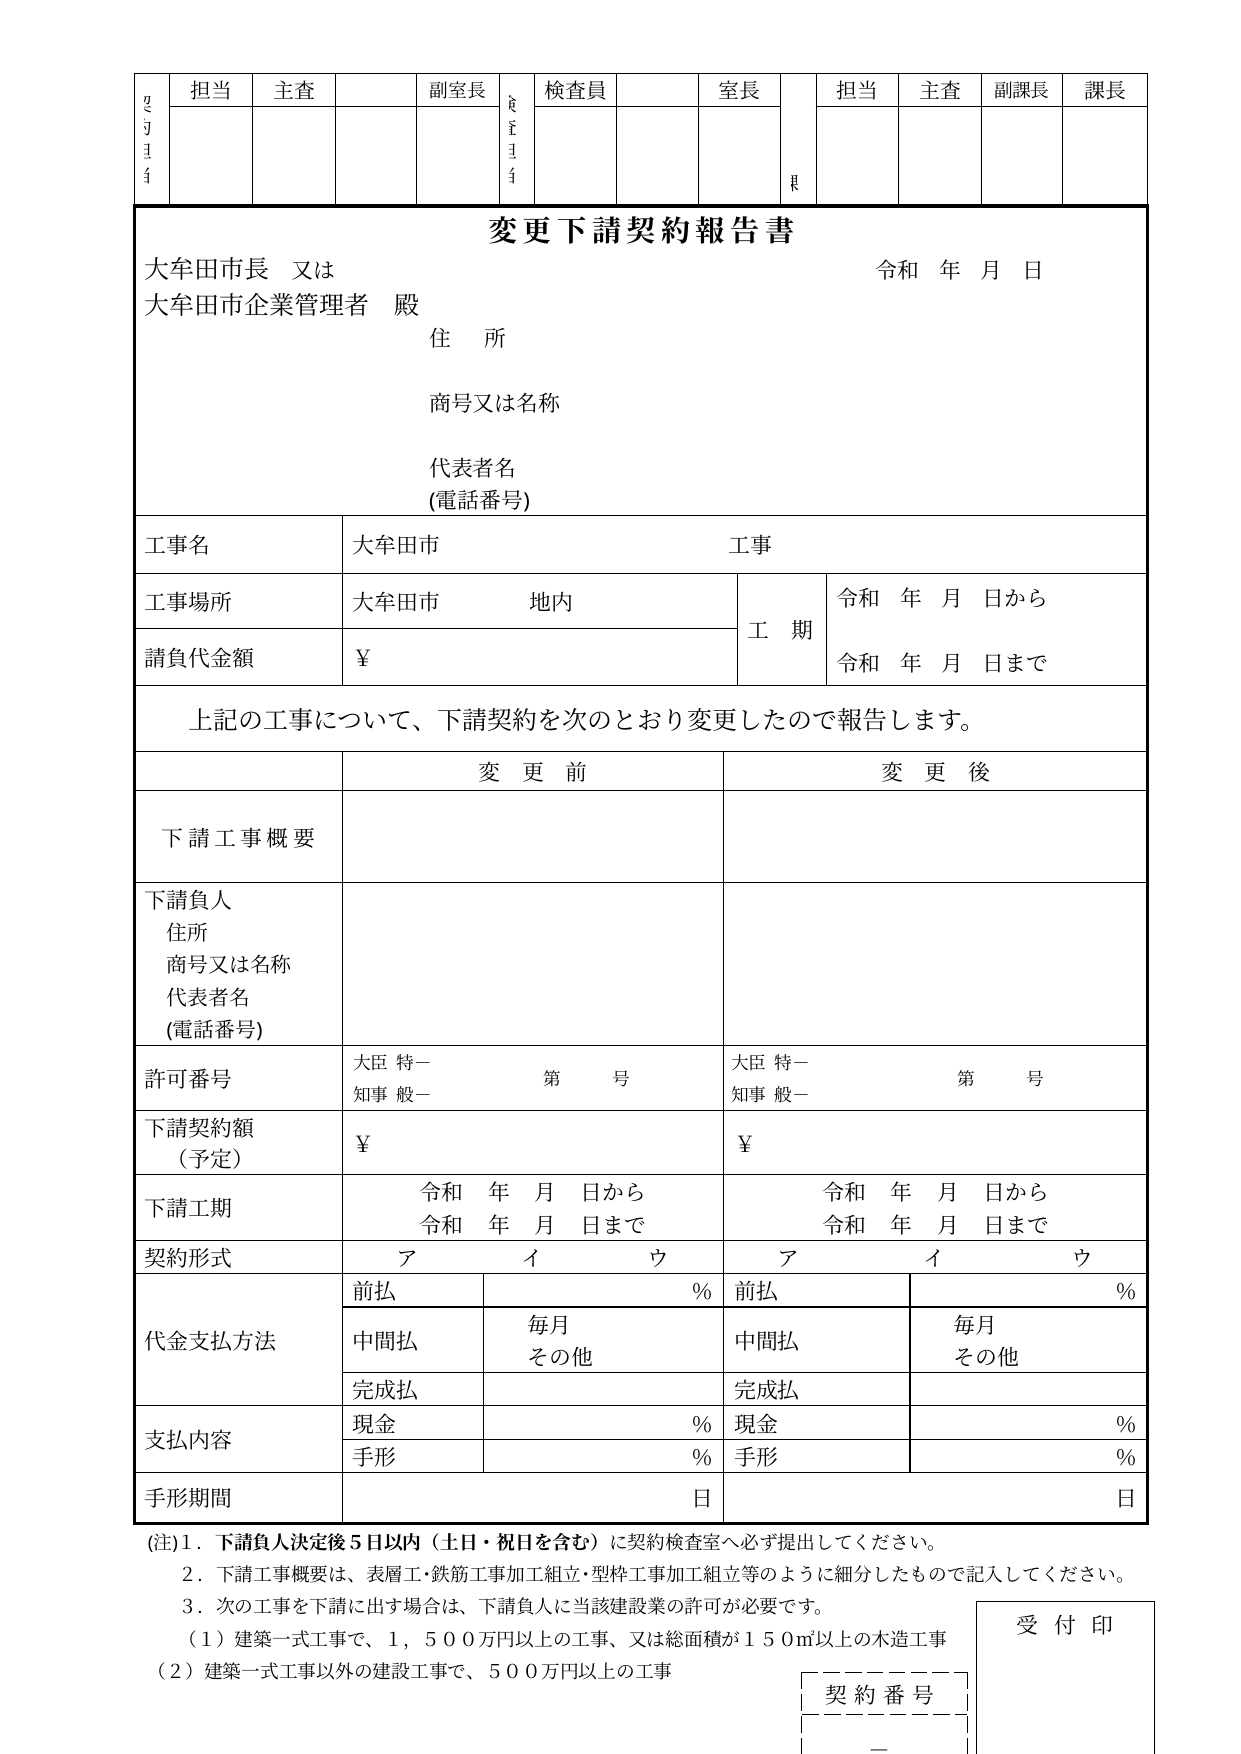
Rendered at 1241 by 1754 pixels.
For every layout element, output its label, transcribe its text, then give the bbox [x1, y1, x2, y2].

table_cell [617, 107, 698, 204]
table_cell 変更前 [343, 752, 723, 790]
table_cell 第 号 [930, 1046, 1146, 1110]
table_cell 完成払 [343, 1373, 483, 1405]
table_header 検査員 [535, 74, 616, 106]
table_cell 変更後 [724, 752, 1146, 790]
table_cell ％ [911, 1406, 1146, 1439]
table_header [336, 74, 416, 106]
table_cell [484, 1373, 723, 1405]
text (注)１．下請負人決定後５日以内（土日・祝日を含む）に契約検査室へ必ず提出してください。 [148, 1525, 1122, 1557]
table_cell [343, 791, 723, 882]
table_cell 手形 [343, 1440, 483, 1472]
text （１）建築一式工事で、１，５００万円以上の工事、又は総面積が１５０㎡以上の木造工事 [178, 1622, 976, 1654]
table_cell ￥ [343, 1111, 723, 1174]
table_cell 令和 年 月 日から 令和 年 月 日まで [343, 1175, 723, 1240]
text ２．下請工事概要は、表層工･鉄筋工事加工組立･型枠工事加工組立等のように細分したもので記入してください。 [178, 1557, 1122, 1589]
table_header 検 査 担 当 [500, 74, 534, 204]
table_header 課 [781, 74, 816, 204]
table_cell ％ [484, 1274, 723, 1306]
table_cell 請負代金額 [136, 629, 342, 685]
table_cell 契約形式 [136, 1241, 342, 1273]
table_header 室長 [699, 74, 780, 106]
table_cell ％ [911, 1274, 1146, 1306]
table_cell [817, 107, 898, 204]
table_cell 前払 [343, 1274, 483, 1306]
table_cell 令和 年 月 日から 令和 年 月 日まで [724, 1175, 1146, 1240]
table_header 課長 [1063, 74, 1147, 106]
table_cell 大牟田市 工事 [343, 516, 1146, 573]
table_cell アイウ [724, 1241, 1146, 1273]
table_cell [899, 107, 981, 204]
table_cell [1063, 107, 1147, 204]
table_cell 工事場所 [136, 574, 342, 628]
table_cell 変更下請契約報告書 大牟田市長 又は 令和 年 月 日 大牟田市企業管理者 殿 住 所 商号又は名称 代表者名 (電話番号) [136, 208, 1146, 515]
table_cell 大牟田市 地内 [343, 574, 737, 628]
table_cell 下請工期 [136, 1175, 342, 1240]
table_cell 手形期間 [136, 1473, 342, 1522]
table_cell [535, 107, 616, 204]
table_cell 大臣 特－ 知事 般－ [724, 1046, 930, 1110]
table_cell 毎月 その他 [484, 1308, 723, 1372]
table_header 契 約 担 当 [135, 74, 169, 204]
table_header [617, 74, 698, 106]
table_cell ％ [911, 1440, 1146, 1472]
table_cell 中間払 [343, 1308, 483, 1372]
table_cell 工 期 [738, 574, 826, 685]
table_cell 許可番号 [136, 1046, 342, 1110]
table_cell [911, 1373, 1146, 1405]
table_cell ％ [484, 1406, 723, 1439]
table_cell 下請工事概要 [136, 791, 342, 882]
table_cell 毎月 その他 [911, 1308, 1146, 1372]
table_cell [136, 752, 342, 790]
table_cell [417, 107, 499, 204]
table_cell [343, 883, 723, 1044]
table_cell 令和 年 月 日から 令和 年 月 日まで [827, 574, 1146, 685]
table_cell [253, 107, 335, 204]
table_cell [724, 883, 1146, 1044]
table_cell アイウ [343, 1241, 723, 1273]
table_cell 上記の工事について、下請契約を次のとおり変更したので報告します。 [136, 686, 1146, 751]
table_cell [982, 107, 1062, 204]
table_cell 工事名 [136, 516, 342, 573]
table_cell 前払 [724, 1274, 909, 1306]
text ３．次の工事を下請に出す場合は、下請負人に当該建設業の許可が必要です。 [178, 1589, 1122, 1622]
table_cell 代金支払方法 [136, 1274, 342, 1405]
table_cell [724, 791, 1146, 882]
table_header 副室長 [417, 74, 499, 106]
table_cell 日 [724, 1473, 1146, 1522]
table_header 主査 [253, 74, 335, 106]
table_header 主査 [899, 74, 981, 106]
table_cell 現金 [724, 1406, 909, 1439]
table_cell 下請負人 住所 商号又は名称 代表者名 (電話番号) [136, 883, 342, 1044]
table_cell 現金 [343, 1406, 483, 1439]
text （２）建築一式工事以外の建設工事で、５００万円以上の工事 [148, 1654, 976, 1686]
table_header 担当 [817, 74, 898, 106]
table_cell [699, 107, 780, 204]
table_cell ￥ [724, 1111, 1146, 1174]
table_cell 大臣 特－ 知事 般－ [343, 1046, 526, 1110]
table_cell 第 号 [526, 1046, 723, 1110]
table_cell 日 [343, 1473, 723, 1522]
table_cell ￥ [343, 629, 737, 685]
table_cell 支払内容 [136, 1406, 342, 1472]
table_header 担当 [170, 74, 252, 106]
table_cell 下請契約額 （予定） [136, 1111, 342, 1174]
table_cell [336, 107, 416, 204]
table_cell 中間払 [724, 1308, 909, 1372]
table_cell 完成払 [724, 1373, 909, 1405]
table_header 副課長 [982, 74, 1062, 106]
table_cell ％ [484, 1440, 723, 1472]
table_cell 手形 [724, 1440, 909, 1472]
table_cell [170, 107, 252, 204]
